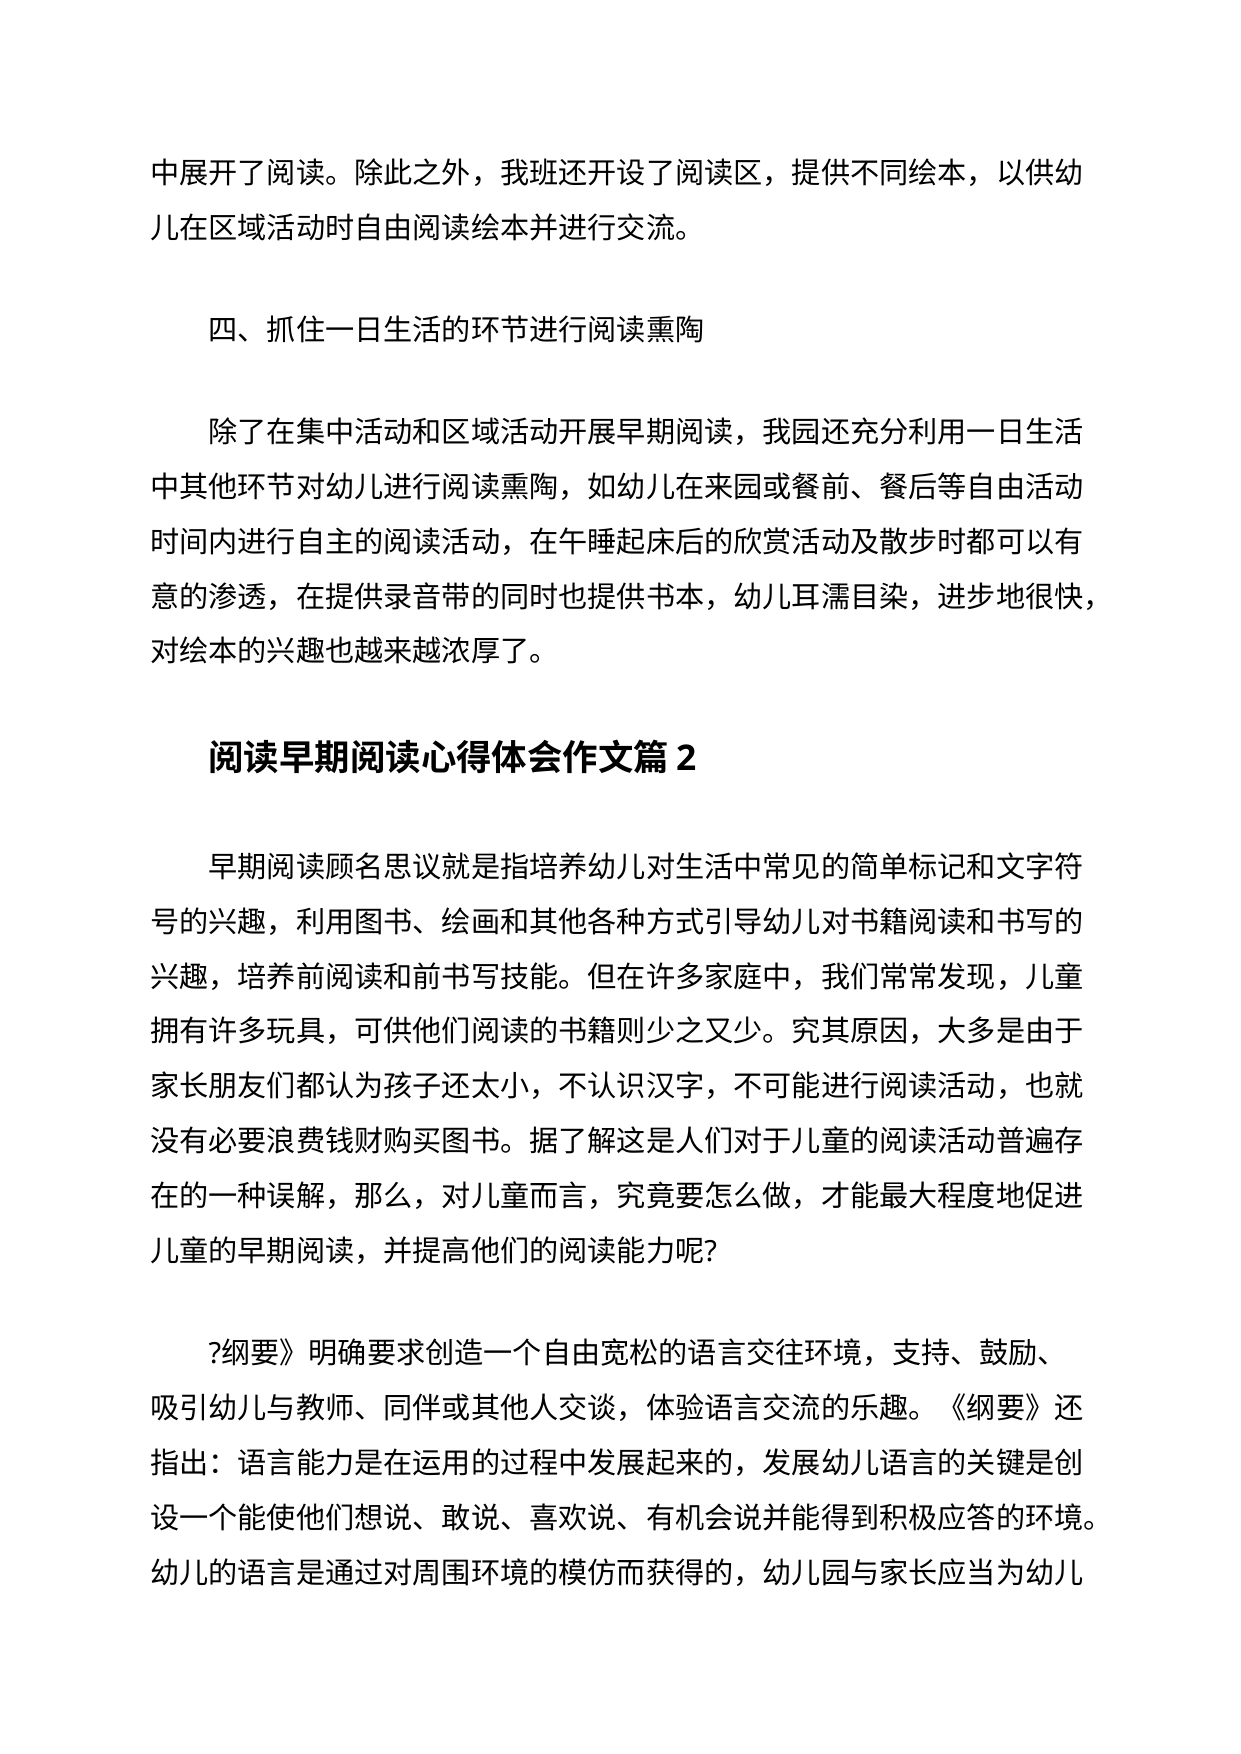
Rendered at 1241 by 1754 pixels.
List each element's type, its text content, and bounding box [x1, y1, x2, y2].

text 早期阅读顾名思议就是指培养幼儿对生活中常见的简单标记和文字符号的兴趣，利用图书、绘画和其他各种方式引导幼儿对书籍阅读和书写的兴趣，培养前阅读和前书写技能。但在许多家庭中，我们常常发现，儿童拥有许多玩具，可供他们阅读的书籍则少之又少。究其原因，大多是由于家长朋友们都认为孩子还太小，不认识汉字，不可能进行阅读活动，也就没有必要浪费钱财购买图书。据了解这是人们对于儿童的阅读活动普遍存在的一种误解，那么，对儿童而言，究竟要怎么做，才能最大程度地促进儿童的早期阅读，并提高他们的阅读能力呢? [150, 843, 1090, 1270]
text 四、抓住一日生活的环节进行阅读熏陶 [150, 307, 1090, 349]
text 除了在集中活动和区域活动开展早期阅读，我园还充分利用一日生活中其他环节对幼儿进行阅读熏陶，如幼儿在来园或餐前、餐后等自由活动时间内进行自主的阅读活动，在午睡起床后的欣赏活动及散步时都可以有意的渗透，在提供录音带的同时也提供书本，幼儿耳濡目染，进步地很快，对绘本的兴趣也越来越浓厚了。 [150, 408, 1090, 670]
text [150, 1329, 1090, 1592]
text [150, 150, 1090, 247]
text 阅读早期阅读心得体会作文篇2 [150, 730, 1090, 781]
